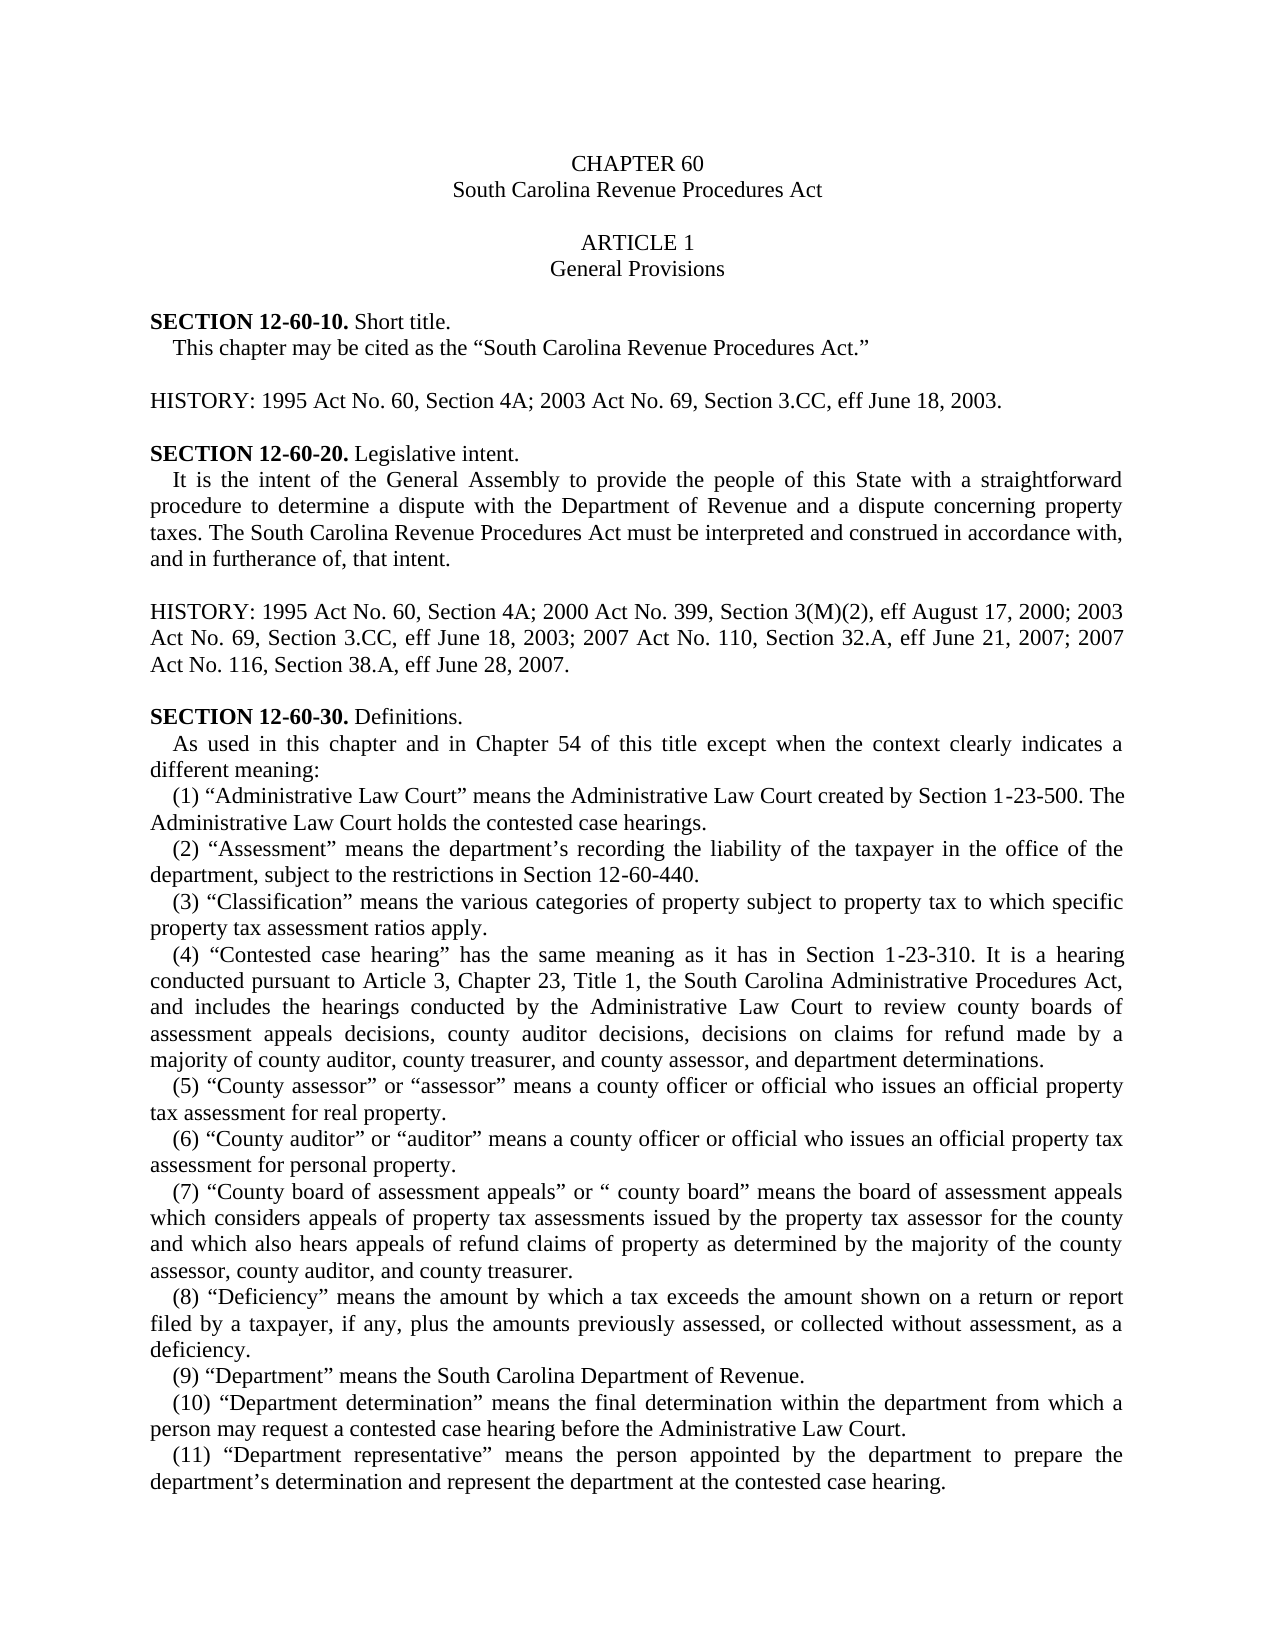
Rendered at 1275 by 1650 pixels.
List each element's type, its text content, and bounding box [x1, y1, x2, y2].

text (3) “Classification” means the various categories of property subject to property tax to which specific property tax assessment ratios apply. [150, 888, 1125, 941]
text This chapter may be cited as the “South Carolina Revenue Procedures Act.” [150, 334, 1125, 361]
text HISTORY: 1995 Act No. 60, Section 4A; 2003 Act No. 69, Section 3.CC, eff June 18, 2003. [150, 387, 1125, 413]
text ARTICLE 1 [150, 229, 1125, 255]
text (7) “County board of assessment appeals” or “ county board” means the board of assessment appeals which considers appeals of property tax assessments issued by the property tax assessor for the county and which also hears appeals of refund claims of property as determined by the majority of the county assessor, county auditor, and county treasurer. [150, 1178, 1125, 1283]
text (2) “Assessment” means the department’s recording the liability of the taxpayer in the office of the department, subject to the restrictions in Section 12-60-440. [150, 835, 1125, 888]
text SECTION 12-60-10. Short title. [150, 308, 1125, 334]
text It is the intent of the General Assembly to provide the people of this State with a straightforward procedure to determine a dispute with the Department of Revenue and a dispute concerning property taxes. The South Carolina Revenue Procedures Act must be interpreted and construed in accordance with, and in furtherance of, that intent. [150, 466, 1125, 572]
text South Carolina Revenue Procedures Act [150, 176, 1125, 203]
text (8) “Deficiency” means the amount by which a tax exceeds the amount shown on a return or report filed by a taxpayer, if any, plus the amounts previously assessed, or collected without assessment, as a deficiency. [150, 1283, 1125, 1362]
text (6) “County auditor” or “auditor” means a county officer or official who issues an official property tax assessment for personal property. [150, 1125, 1125, 1178]
text (10) “Department determination” means the final determination within the department from which a person may request a contested case hearing before the Administrative Law Court. [150, 1389, 1125, 1441]
text (11) “Department representative” means the person appointed by the department to prepare the department’s determination and represent the department at the contested case hearing. [150, 1441, 1125, 1494]
text HISTORY: 1995 Act No. 60, Section 4A; 2000 Act No. 399, Section 3(M)(2), eff August 17, 2000; 2003 Act No. 69, Section 3.CC, eff June 18, 2003; 2007 Act No. 110, Section 32.A, eff June 21, 2007; 2007 Act No. 116, Section 38.A, eff June 28, 2007. [150, 598, 1125, 677]
text (4) “Contested case hearing” has the same meaning as it has in Section 1-23-310. It is a hearing conducted pursuant to Article 3, Chapter 23, Title 1, the South Carolina Administrative Procedures Act, and includes the hearings conducted by the Administrative Law Court to review county boards of assessment appeals decisions, county auditor decisions, decisions on claims for refund made by a majority of county auditor, county treasurer, and county assessor, and department determinations. [150, 941, 1125, 1072]
text (1) “Administrative Law Court” means the Administrative Law Court created by Section 1-23-500. The Administrative Law Court holds the contested case hearings. [150, 782, 1125, 835]
text General Provisions [150, 255, 1125, 282]
text SECTION 12-60-30. Definitions. [150, 703, 1125, 730]
text As used in this chapter and in Chapter 54 of this title except when the context clearly indicates a different meaning: [150, 730, 1125, 782]
text SECTION 12-60-20. Legislative intent. [150, 440, 1125, 466]
text CHAPTER 60 [150, 150, 1125, 176]
text (9) “Department” means the South Carolina Department of Revenue. [150, 1362, 1125, 1389]
text (5) “County assessor” or “assessor” means a county officer or official who issues an official property tax assessment for real property. [150, 1072, 1125, 1125]
